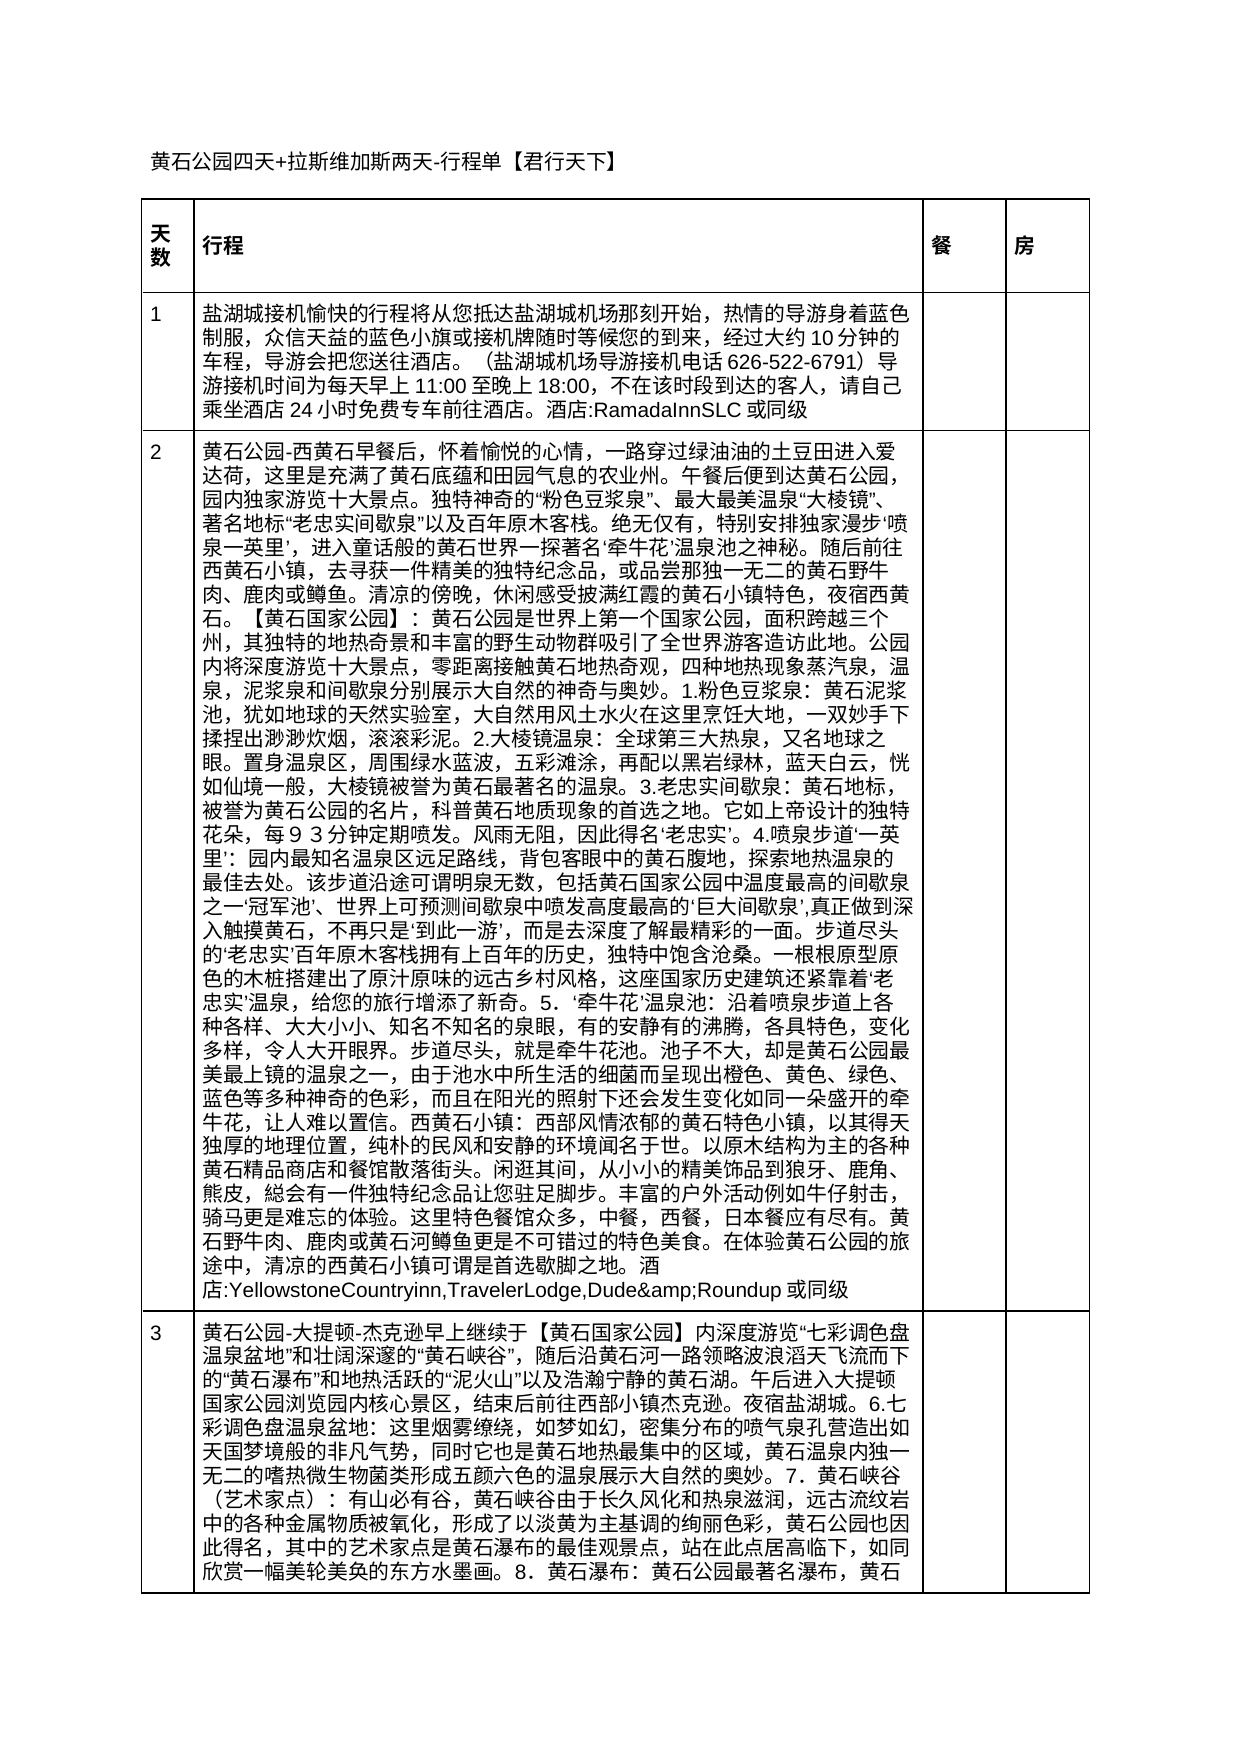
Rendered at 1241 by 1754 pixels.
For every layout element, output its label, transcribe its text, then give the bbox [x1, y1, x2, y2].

table_header 天数 [142, 200, 193, 292]
table_cell 黄石公园-西黄石早餐后，怀着愉悦的心情，一路穿过绿油油的土豆田进入爱达荷，这里是充满了黄石底蕴和田园气息的农业州。午餐后便到达黄石公园，园内独家游览十大景点。独特神奇的“粉色豆浆泉”、最大最美温泉“大棱镜”、著名地标“老忠实间歇泉”以及百年原木客栈。绝无仅有，特别安排独家漫步‘喷泉一英里’，进入童话般的黄石世界一探著名‘牵牛花’温泉池之神秘。随后前往西黄石小镇，去寻获一件精美的独特纪念品，或品尝那独一无二的黄石野牛肉、鹿肉或鳟鱼。清凉的傍晚，休闲感受披满红霞的黄石小镇特色，夜宿西黄石。【黄石国家公园】：黄石公园是世界上第一个国家公园，面积跨越三个州，其独特的地热奇景和丰富的野生动物群吸引了全世界游客造访此地。公园内将深度游览十大景点，零距离接触黄石地热奇观，四种地热现象蒸汽泉，温泉，泥浆泉和间歇泉分别展示大自然的神奇与奥妙。1.粉色豆浆泉：黄石泥浆池，犹如地球的天然实验室，大自然用风土水火在这里烹饪大地，一双妙手下揉捏出渺渺炊烟，滚滚彩泥。2.大棱镜温泉：全球第三大热泉，又名地球之眼。置身温泉区，周围绿水蓝波，五彩滩涂，再配以黑岩绿林，蓝天白云，恍如仙境一般，大棱镜被誉为黄石最著名的温泉。3.老忠实间歇泉：黄石地标，被誉为黄石公园的名片，科普黄石地质现象的首选之地。它如上帝设计的独特花朵，每９３分钟定期喷发。风雨无阻，因此得名‘老忠实’。4.喷泉步道‘一英里’：园内最知名温泉区远足路线，背包客眼中的黄石腹地，探索地热温泉的最佳去处。该步道沿途可谓明泉无数，包括黄石国家公园中温度最高的间歇泉之一‘冠军池’、世界上可预测间歇泉中喷发高度最高的‘巨大间歇泉’,真正做到深入触摸黄石，不再只是‘到此一游’，而是去深度了解最精彩的一面。步道尽头的‘老忠实’百年原木客栈拥有上百年的历史，独特中饱含沧桑。一根根原型原色的木桩搭建出了原汁原味的远古乡村风格，这座国家历史建筑还紧靠着‘老忠实’温泉，给您的旅行增添了新奇。5．‘牵牛花’温泉池：沿着喷泉步道上各种各样、大大小小、知名不知名的泉眼，有的安静有的沸腾，各具特色，变化多样，令人大开眼界。步道尽头，就是牵牛花池。池子不大，却是黄石公园最美最上镜的温泉之一，由于池水中所生活的细菌而呈现出橙色、黄色、绿色、蓝色等多种神奇的色彩，而且在阳光的照射下还会发生变化如同一朵盛开的牵牛花，让人难以置信。西黄石小镇：西部风情浓郁的黄石特色小镇，以其得天独厚的地理位置，纯朴的民风和安静的环境闻名于世。以原木结构为主的各种黄石精品商店和餐馆散落街头。闲逛其间，从小小的精美饰品到狼牙、鹿角、熊皮，縂会有一件独特纪念品让您驻足脚步。丰富的户外活动例如牛仔射击，骑马更是难忘的体验。这里特色餐馆众多，中餐，西餐，日本餐应有尽有。黄石野牛肉、鹿肉或黄石河鳟鱼更是不可错过的特色美食。在体验黄石公园的旅途中，清凉的西黄石小镇可谓是首选歇脚之地。酒店:YellowstoneCountryinn,TravelerLodge,Dude&amp;Roundup或同级 [195, 431, 922, 1310]
table_cell 盐湖城接机愉快的行程将从您抵达盐湖城机场那刻开始，热情的导游身着蓝色制服，众信天益的蓝色小旗或接机牌随时等候您的到来，经过大约10分钟的车程，导游会把您送往酒店。（盐湖城机场导游接机电话626-522-6791）导游接机时间为每天早上11:00至晚上18:00，不在该时段到达的客人，请自己乘坐酒店24小时免费专车前往酒店。酒店:RamadaInnSLC或同级 [195, 293, 922, 430]
table_cell [1007, 293, 1089, 430]
text 黄石公园四天+拉斯维加斯两天-行程单【君行天下】 [150, 150, 1090, 174]
table_cell [1007, 431, 1089, 1310]
table_cell [924, 293, 1005, 430]
table_header 房 [1007, 200, 1089, 292]
table_cell [924, 1312, 1005, 1592]
table_cell [1007, 1312, 1089, 1592]
table_cell 3 [142, 1311, 193, 1592]
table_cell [195, 1312, 922, 1592]
table_cell [924, 431, 1005, 1310]
table_header 行程 [195, 200, 922, 292]
table_header 餐 [924, 200, 1005, 292]
table_cell 1 [142, 293, 193, 430]
table_cell 2 [142, 431, 193, 1310]
